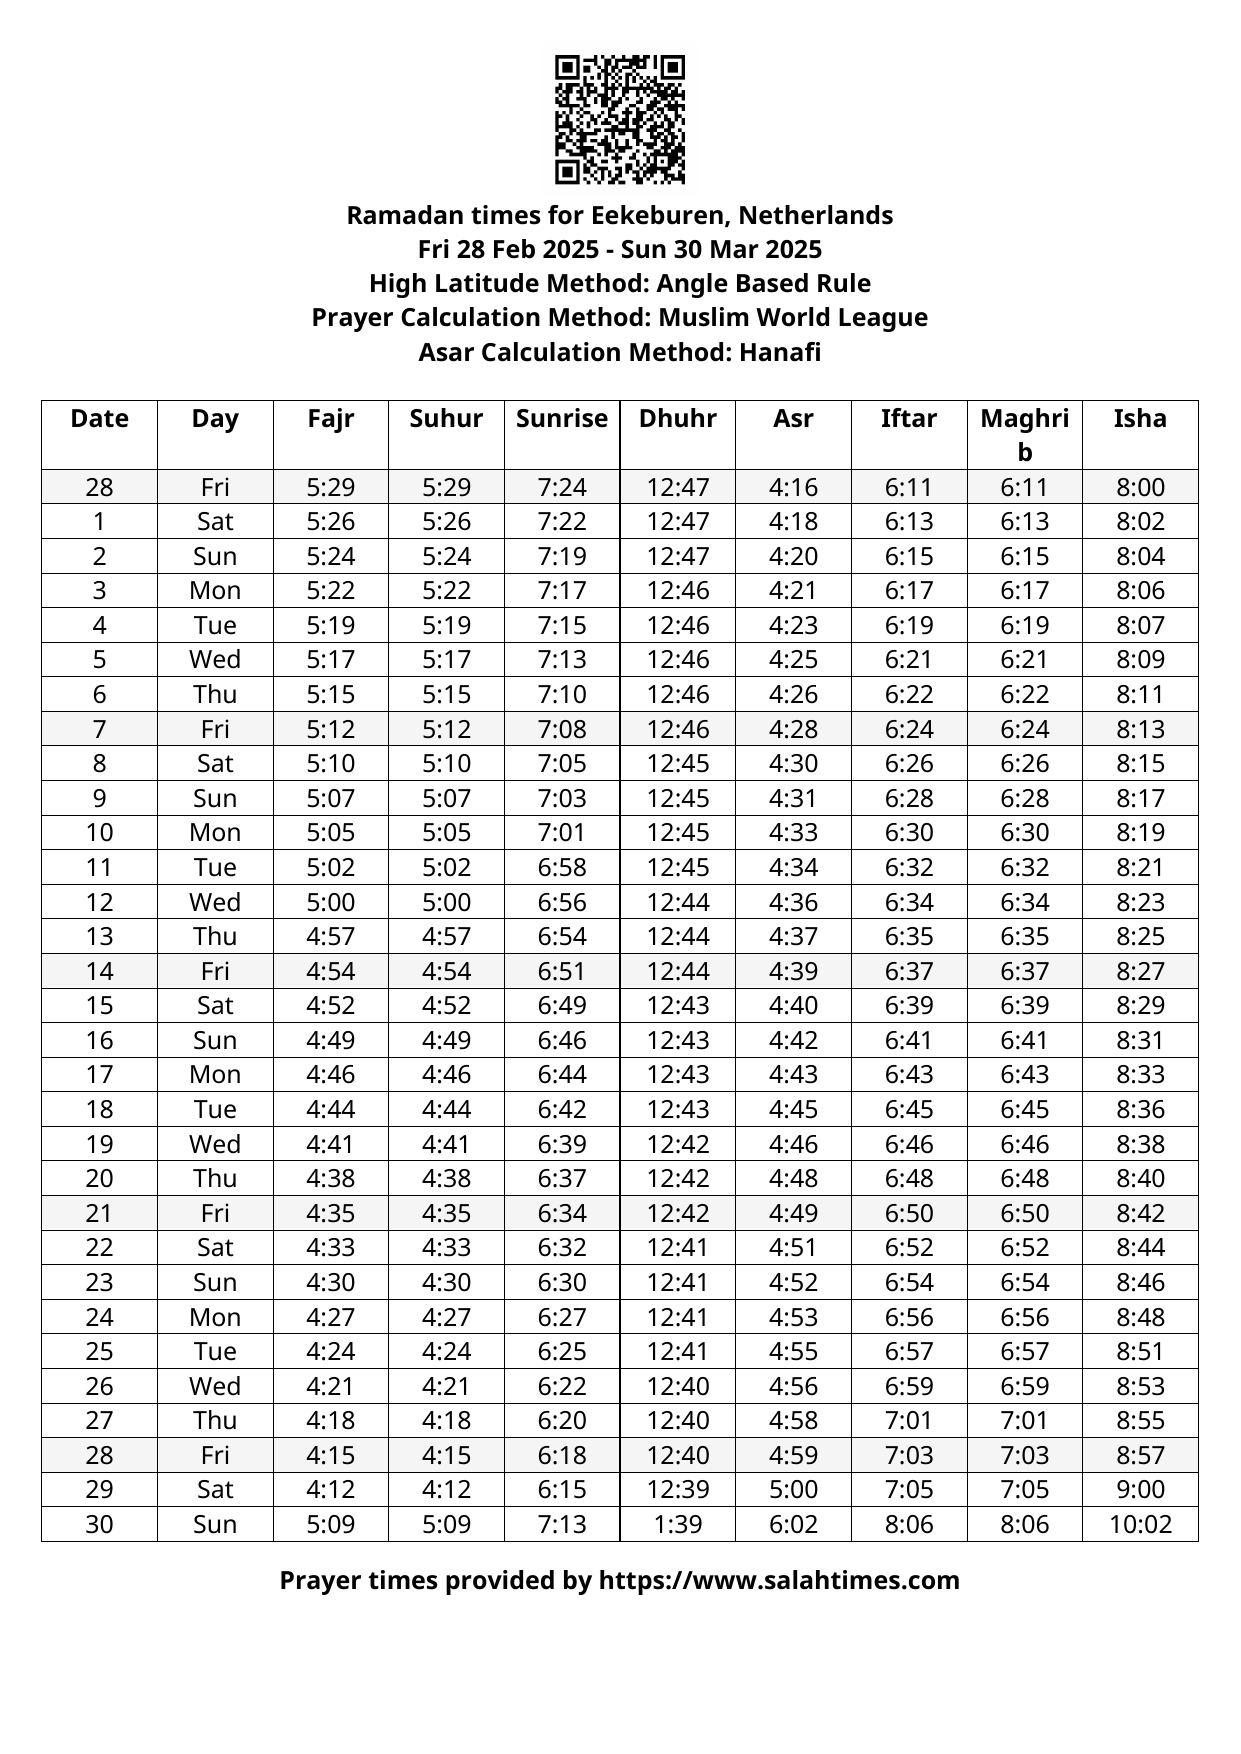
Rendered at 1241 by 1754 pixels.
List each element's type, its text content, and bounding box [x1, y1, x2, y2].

table_cell 27 [42, 1404, 157, 1437]
table_cell 6:35 [852, 919, 967, 953]
table_cell 4:51 [736, 1231, 851, 1264]
table_cell Fri [158, 1438, 273, 1472]
table_cell 6:46 [505, 1023, 619, 1057]
table_cell 6:59 [852, 1369, 967, 1402]
table_cell 6:45 [852, 1092, 967, 1126]
table_cell 6:28 [968, 781, 1082, 814]
table_cell 4:38 [389, 1161, 504, 1195]
table_cell Tue [158, 1092, 273, 1126]
table_cell 6:15 [852, 539, 967, 572]
table_cell 4:33 [389, 1231, 504, 1264]
table_cell 6:46 [852, 1127, 967, 1160]
table_cell 12:43 [621, 989, 735, 1022]
table_cell 6:30 [968, 816, 1082, 849]
table_cell Wed [158, 885, 273, 918]
table_cell 6:54 [505, 919, 619, 953]
table_cell 19 [42, 1127, 157, 1160]
table_cell 4:33 [736, 816, 851, 849]
table_cell 4:36 [736, 885, 851, 918]
table_cell 8:38 [1083, 1127, 1198, 1160]
table_cell 6:30 [505, 1265, 619, 1299]
table_cell 6:13 [968, 504, 1082, 538]
table_cell 25 [42, 1334, 157, 1368]
table_cell 12:40 [621, 1369, 735, 1402]
table_cell 5:17 [274, 643, 388, 676]
table_cell 4:21 [389, 1369, 504, 1402]
table_cell 4:20 [736, 539, 851, 572]
table_cell 6:17 [852, 574, 967, 607]
table_cell 5:07 [389, 781, 504, 814]
table_cell 5 [42, 643, 157, 676]
table_cell 6:39 [852, 989, 967, 1022]
table_cell 5:05 [274, 816, 388, 849]
table_cell 6:18 [505, 1438, 619, 1472]
table_cell 4:48 [736, 1161, 851, 1195]
table_cell 6:34 [968, 885, 1082, 918]
table_cell 5:02 [389, 850, 504, 884]
table_cell Thu [158, 1161, 273, 1195]
table_header Asr [736, 401, 851, 469]
table_cell 1 [42, 504, 157, 538]
table_cell 8:09 [1083, 643, 1198, 676]
text High Latitude Method: Angle Based Rule [42, 266, 1198, 300]
table_cell 12:47 [621, 470, 735, 503]
table_cell 5:12 [274, 712, 388, 745]
table_cell 6:35 [968, 919, 1082, 953]
table_cell 10 [42, 816, 157, 849]
table_cell 6:22 [852, 677, 967, 711]
table_cell 6:27 [505, 1300, 619, 1333]
table_cell 6:32 [505, 1231, 619, 1264]
table_cell 21 [42, 1196, 157, 1229]
table_cell 8:44 [1083, 1231, 1198, 1264]
table_cell 5:09 [274, 1507, 388, 1541]
table_cell 6:30 [852, 816, 967, 849]
table_cell 4:46 [389, 1058, 504, 1091]
table_cell 6:52 [852, 1231, 967, 1264]
table_cell 5:24 [274, 539, 388, 572]
table_cell 12:42 [621, 1127, 735, 1160]
table_cell 7:24 [505, 470, 619, 503]
table_cell 6:32 [852, 850, 967, 884]
table_cell 6:22 [505, 1369, 619, 1402]
table_cell 6:39 [505, 1127, 619, 1160]
table_cell 7:03 [852, 1438, 967, 1472]
table_cell 8:25 [1083, 919, 1198, 953]
table_cell 4:54 [389, 954, 504, 987]
table_cell 7:03 [505, 781, 619, 814]
table_cell 8:13 [1083, 712, 1198, 745]
table_cell 6:56 [852, 1300, 967, 1333]
table_cell 6:50 [852, 1196, 967, 1229]
table_cell Thu [158, 677, 273, 711]
table_cell 9 [42, 781, 157, 814]
table_cell 4:59 [736, 1438, 851, 1472]
table_cell 4:49 [274, 1023, 388, 1057]
table_cell 5:15 [389, 677, 504, 711]
table_cell 4:35 [274, 1196, 388, 1229]
table_cell 6:44 [505, 1058, 619, 1091]
table_cell 7:15 [505, 608, 619, 642]
table_cell 5:10 [389, 746, 504, 780]
table_cell 8:19 [1083, 816, 1198, 849]
table_cell 12:45 [621, 850, 735, 884]
table_cell 6:41 [968, 1023, 1082, 1057]
table_cell 12:47 [621, 539, 735, 572]
table_cell Wed [158, 1369, 273, 1402]
table_cell 7:05 [852, 1473, 967, 1506]
table_cell 6:56 [505, 885, 619, 918]
table_cell 12:46 [621, 677, 735, 711]
table_cell 8:55 [1083, 1404, 1198, 1437]
table_cell 4:35 [389, 1196, 504, 1229]
table_cell 6:51 [505, 954, 619, 987]
table_cell Sun [158, 1507, 273, 1541]
table_cell 8 [42, 746, 157, 780]
table_cell 6:11 [968, 470, 1082, 503]
table_cell 28 [42, 470, 157, 503]
table_cell 4:58 [736, 1404, 851, 1437]
table_cell 4:46 [274, 1058, 388, 1091]
table_cell 8:06 [968, 1507, 1082, 1541]
table_cell 28 [42, 1438, 157, 1472]
table_header Maghrib [968, 401, 1082, 469]
table_cell 13 [42, 919, 157, 953]
table_cell 26 [42, 1369, 157, 1402]
table_header Day [158, 401, 273, 469]
table_cell 8:40 [1083, 1161, 1198, 1195]
table_cell 7:13 [505, 1507, 619, 1541]
table_cell 4:28 [736, 712, 851, 745]
table_cell 6:50 [968, 1196, 1082, 1229]
table_cell Tue [158, 1334, 273, 1368]
table_cell 4:27 [274, 1300, 388, 1333]
table_cell 2 [42, 539, 157, 572]
table_cell Mon [158, 1300, 273, 1333]
table_cell 4:53 [736, 1300, 851, 1333]
table_cell 12:43 [621, 1023, 735, 1057]
table_cell 12:45 [621, 781, 735, 814]
table_cell 4:25 [736, 643, 851, 676]
table_header Fajr [274, 401, 388, 469]
table_cell 6:13 [852, 504, 967, 538]
table_cell 4:12 [274, 1473, 388, 1506]
table_cell 5:22 [389, 574, 504, 607]
table_cell 6:45 [968, 1092, 1082, 1126]
table_cell 8:31 [1083, 1023, 1198, 1057]
table_cell 12:46 [621, 643, 735, 676]
table_cell 8:42 [1083, 1196, 1198, 1229]
table_cell 8:23 [1083, 885, 1198, 918]
table_cell 7:01 [968, 1404, 1082, 1437]
table_cell Mon [158, 1058, 273, 1091]
table_cell Sun [158, 539, 273, 572]
table_cell 4:26 [736, 677, 851, 711]
table_header Sunrise [505, 401, 619, 469]
table_cell 12:43 [621, 1058, 735, 1091]
table_cell 12:40 [621, 1438, 735, 1472]
table_cell 8:57 [1083, 1438, 1198, 1472]
table_cell 8:46 [1083, 1265, 1198, 1299]
table_cell 4:49 [736, 1196, 851, 1229]
table_cell 4:38 [274, 1161, 388, 1195]
table_cell 4:15 [389, 1438, 504, 1472]
table_cell 5:17 [389, 643, 504, 676]
table_cell 4:34 [736, 850, 851, 884]
table_cell 6:49 [505, 989, 619, 1022]
table_cell Sat [158, 1473, 273, 1506]
table_cell 4:31 [736, 781, 851, 814]
table_cell Fri [158, 1196, 273, 1229]
table_cell 7:10 [505, 677, 619, 711]
table_cell Mon [158, 574, 273, 607]
table_cell Sat [158, 746, 273, 780]
table_cell 6:56 [968, 1300, 1082, 1333]
table_cell Mon [158, 816, 273, 849]
table_cell 4:12 [389, 1473, 504, 1506]
table_cell Fri [158, 470, 273, 503]
table_cell 20 [42, 1161, 157, 1195]
table_cell 6:34 [852, 885, 967, 918]
table_cell 6:43 [968, 1058, 1082, 1091]
table_cell 12:47 [621, 504, 735, 538]
table_cell 23 [42, 1265, 157, 1299]
table_cell 8:00 [1083, 470, 1198, 503]
table_cell 6:34 [505, 1196, 619, 1229]
table_cell 30 [42, 1507, 157, 1541]
table_cell 5:12 [389, 712, 504, 745]
table_cell 4:27 [389, 1300, 504, 1333]
table_cell 12:46 [621, 712, 735, 745]
table_cell 3 [42, 574, 157, 607]
table_cell 6:58 [505, 850, 619, 884]
table_cell 4:18 [274, 1404, 388, 1437]
table_cell 6:57 [852, 1334, 967, 1368]
table_cell 4:52 [274, 989, 388, 1022]
table_cell 6:43 [852, 1058, 967, 1091]
table_cell 4:42 [736, 1023, 851, 1057]
table_cell 4:52 [736, 1265, 851, 1299]
table_cell 4:57 [274, 919, 388, 953]
table_cell 4:16 [736, 470, 851, 503]
table_cell 7:01 [852, 1404, 967, 1437]
table_cell 7:05 [968, 1473, 1082, 1506]
table_cell 12:44 [621, 885, 735, 918]
table_cell 6:24 [968, 712, 1082, 745]
table_cell 6:19 [968, 608, 1082, 642]
table_cell 5:29 [389, 470, 504, 503]
table_cell 4:21 [274, 1369, 388, 1402]
table_cell 14 [42, 954, 157, 987]
table_cell 12 [42, 885, 157, 918]
table_cell 6:26 [968, 746, 1082, 780]
table_cell 8:27 [1083, 954, 1198, 987]
table_cell 4:52 [389, 989, 504, 1022]
table_cell 5:02 [274, 850, 388, 884]
table_cell 6:24 [852, 712, 967, 745]
table_cell 7:03 [968, 1438, 1082, 1472]
table_cell 4:46 [736, 1127, 851, 1160]
table_cell 12:39 [621, 1473, 735, 1506]
table_cell 7:01 [505, 816, 619, 849]
table_cell 6:46 [968, 1127, 1082, 1160]
table_cell 4:44 [389, 1092, 504, 1126]
table_cell 6:39 [968, 989, 1082, 1022]
table_cell 4:15 [274, 1438, 388, 1472]
table_cell 12:41 [621, 1265, 735, 1299]
table_cell 12:44 [621, 919, 735, 953]
table_cell 7 [42, 712, 157, 745]
table_cell 6:15 [505, 1473, 619, 1506]
text Ramadan times for Eekeburen, Netherlands [42, 198, 1198, 232]
table_cell 12:46 [621, 574, 735, 607]
table_cell 4:30 [274, 1265, 388, 1299]
table_cell 6:57 [968, 1334, 1082, 1368]
table_cell 12:46 [621, 608, 735, 642]
table_cell 12:41 [621, 1334, 735, 1368]
table_cell 11 [42, 850, 157, 884]
table_cell 6:21 [852, 643, 967, 676]
table_cell 8:48 [1083, 1300, 1198, 1333]
table_cell Sat [158, 1231, 273, 1264]
text Prayer times provided by https://www.salahtimes.com [42, 1563, 1198, 1597]
picture [542, 41, 699, 198]
table_cell 4:21 [736, 574, 851, 607]
table_cell 12:45 [621, 746, 735, 780]
table_cell 4:39 [736, 954, 851, 987]
table_cell 8:11 [1083, 677, 1198, 711]
table_cell 4:43 [736, 1058, 851, 1091]
table_header Isha [1083, 401, 1198, 469]
table_cell 5:19 [389, 608, 504, 642]
table_cell 6:54 [852, 1265, 967, 1299]
table_cell 12:44 [621, 954, 735, 987]
table_cell 4:23 [736, 608, 851, 642]
table_cell 5:10 [274, 746, 388, 780]
table_cell 6:48 [968, 1161, 1082, 1195]
table_cell 4:45 [736, 1092, 851, 1126]
table_cell 6:19 [852, 608, 967, 642]
table_cell Tue [158, 850, 273, 884]
table_header Suhur [389, 401, 504, 469]
table_cell 6:02 [736, 1507, 851, 1541]
table_cell 5:07 [274, 781, 388, 814]
table_cell 6:59 [968, 1369, 1082, 1402]
table_cell 5:05 [389, 816, 504, 849]
table_cell Sat [158, 504, 273, 538]
table_cell 4:44 [274, 1092, 388, 1126]
table_cell 8:36 [1083, 1092, 1198, 1126]
table_cell 6:26 [852, 746, 967, 780]
table_cell Fri [158, 712, 273, 745]
table_cell 12:42 [621, 1196, 735, 1229]
table_header Date [42, 401, 157, 469]
table_cell 5:19 [274, 608, 388, 642]
table_cell 5:15 [274, 677, 388, 711]
table_cell 6:28 [852, 781, 967, 814]
table_cell 18 [42, 1092, 157, 1126]
text Fri 28 Feb 2025 - Sun 30 Mar 2025 [42, 232, 1198, 266]
table_cell 4:41 [274, 1127, 388, 1160]
table_cell 6:25 [505, 1334, 619, 1368]
table_cell Fri [158, 954, 273, 987]
table_cell 4:57 [389, 919, 504, 953]
table_cell 15 [42, 989, 157, 1022]
table_cell 4:41 [389, 1127, 504, 1160]
table_cell 6:37 [505, 1161, 619, 1195]
table_cell 8:21 [1083, 850, 1198, 884]
text Prayer Calculation Method: Muslim World League [42, 300, 1198, 334]
table_cell 7:08 [505, 712, 619, 745]
table_cell 6:42 [505, 1092, 619, 1126]
table_cell 5:29 [274, 470, 388, 503]
table_cell 4:24 [389, 1334, 504, 1368]
table_cell 8:53 [1083, 1369, 1198, 1402]
table_cell 4:56 [736, 1369, 851, 1402]
table_cell 4:30 [736, 746, 851, 780]
table_cell 6:20 [505, 1404, 619, 1437]
table_cell Thu [158, 1404, 273, 1437]
table_cell 8:17 [1083, 781, 1198, 814]
table_cell 24 [42, 1300, 157, 1333]
table_cell Sat [158, 989, 273, 1022]
table_cell 8:51 [1083, 1334, 1198, 1368]
table_cell 16 [42, 1023, 157, 1057]
table_cell 4:18 [389, 1404, 504, 1437]
table_cell 6:48 [852, 1161, 967, 1195]
table_cell 4:40 [736, 989, 851, 1022]
table_cell 12:40 [621, 1404, 735, 1437]
table_cell 4:55 [736, 1334, 851, 1368]
table_cell 6:21 [968, 643, 1082, 676]
table_cell 6:17 [968, 574, 1082, 607]
table_cell Sun [158, 781, 273, 814]
table_cell 4:33 [274, 1231, 388, 1264]
table_header Iftar [852, 401, 967, 469]
table_cell 5:24 [389, 539, 504, 572]
table_cell 8:02 [1083, 504, 1198, 538]
table_cell 8:04 [1083, 539, 1198, 572]
table_cell 7:19 [505, 539, 619, 572]
table_cell 7:22 [505, 504, 619, 538]
table_cell 4:49 [389, 1023, 504, 1057]
table_cell 5:26 [389, 504, 504, 538]
table_cell 6:37 [968, 954, 1082, 987]
table_cell 8:07 [1083, 608, 1198, 642]
table_cell Wed [158, 1127, 273, 1160]
table_cell 6:54 [968, 1265, 1082, 1299]
table_cell 6:32 [968, 850, 1082, 884]
table_cell Wed [158, 643, 273, 676]
table_cell 6 [42, 677, 157, 711]
table_cell Sun [158, 1265, 273, 1299]
table_cell 5:00 [274, 885, 388, 918]
table_cell Tue [158, 608, 273, 642]
table_cell 8:29 [1083, 989, 1198, 1022]
table_cell 5:22 [274, 574, 388, 607]
table_cell 7:13 [505, 643, 619, 676]
table_cell 12:41 [621, 1231, 735, 1264]
table_cell 8:15 [1083, 746, 1198, 780]
table_cell 5:00 [736, 1473, 851, 1506]
table_cell 9:00 [1083, 1473, 1198, 1506]
table_cell Sun [158, 1023, 273, 1057]
table_cell 8:06 [1083, 574, 1198, 607]
text Asar Calculation Method: Hanafi [42, 334, 1198, 368]
table_cell 6:37 [852, 954, 967, 987]
table_cell 29 [42, 1473, 157, 1506]
table_cell 17 [42, 1058, 157, 1091]
table_cell 6:22 [968, 677, 1082, 711]
table_cell 4:18 [736, 504, 851, 538]
table_cell 12:41 [621, 1300, 735, 1333]
table_cell 12:45 [621, 816, 735, 849]
table_cell 5:00 [389, 885, 504, 918]
table_cell 8:06 [852, 1507, 967, 1541]
table_cell 6:15 [968, 539, 1082, 572]
table_cell 10:02 [1083, 1507, 1198, 1541]
table_cell 5:09 [389, 1507, 504, 1541]
table_cell 4:30 [389, 1265, 504, 1299]
table_cell 4:37 [736, 919, 851, 953]
table_cell 7:17 [505, 574, 619, 607]
table_cell 8:33 [1083, 1058, 1198, 1091]
table_cell 22 [42, 1231, 157, 1264]
table_cell 7:05 [505, 746, 619, 780]
table_cell 4:24 [274, 1334, 388, 1368]
table_cell 4:54 [274, 954, 388, 987]
table_cell 5:26 [274, 504, 388, 538]
table_cell 6:11 [852, 470, 967, 503]
table_cell 6:41 [852, 1023, 967, 1057]
table_cell 12:42 [621, 1161, 735, 1195]
table_cell 1:39 [621, 1507, 735, 1541]
table_header Dhuhr [621, 401, 735, 469]
table_cell Thu [158, 919, 273, 953]
table_cell 12:43 [621, 1092, 735, 1126]
table_cell 6:52 [968, 1231, 1082, 1264]
table_cell 4 [42, 608, 157, 642]
